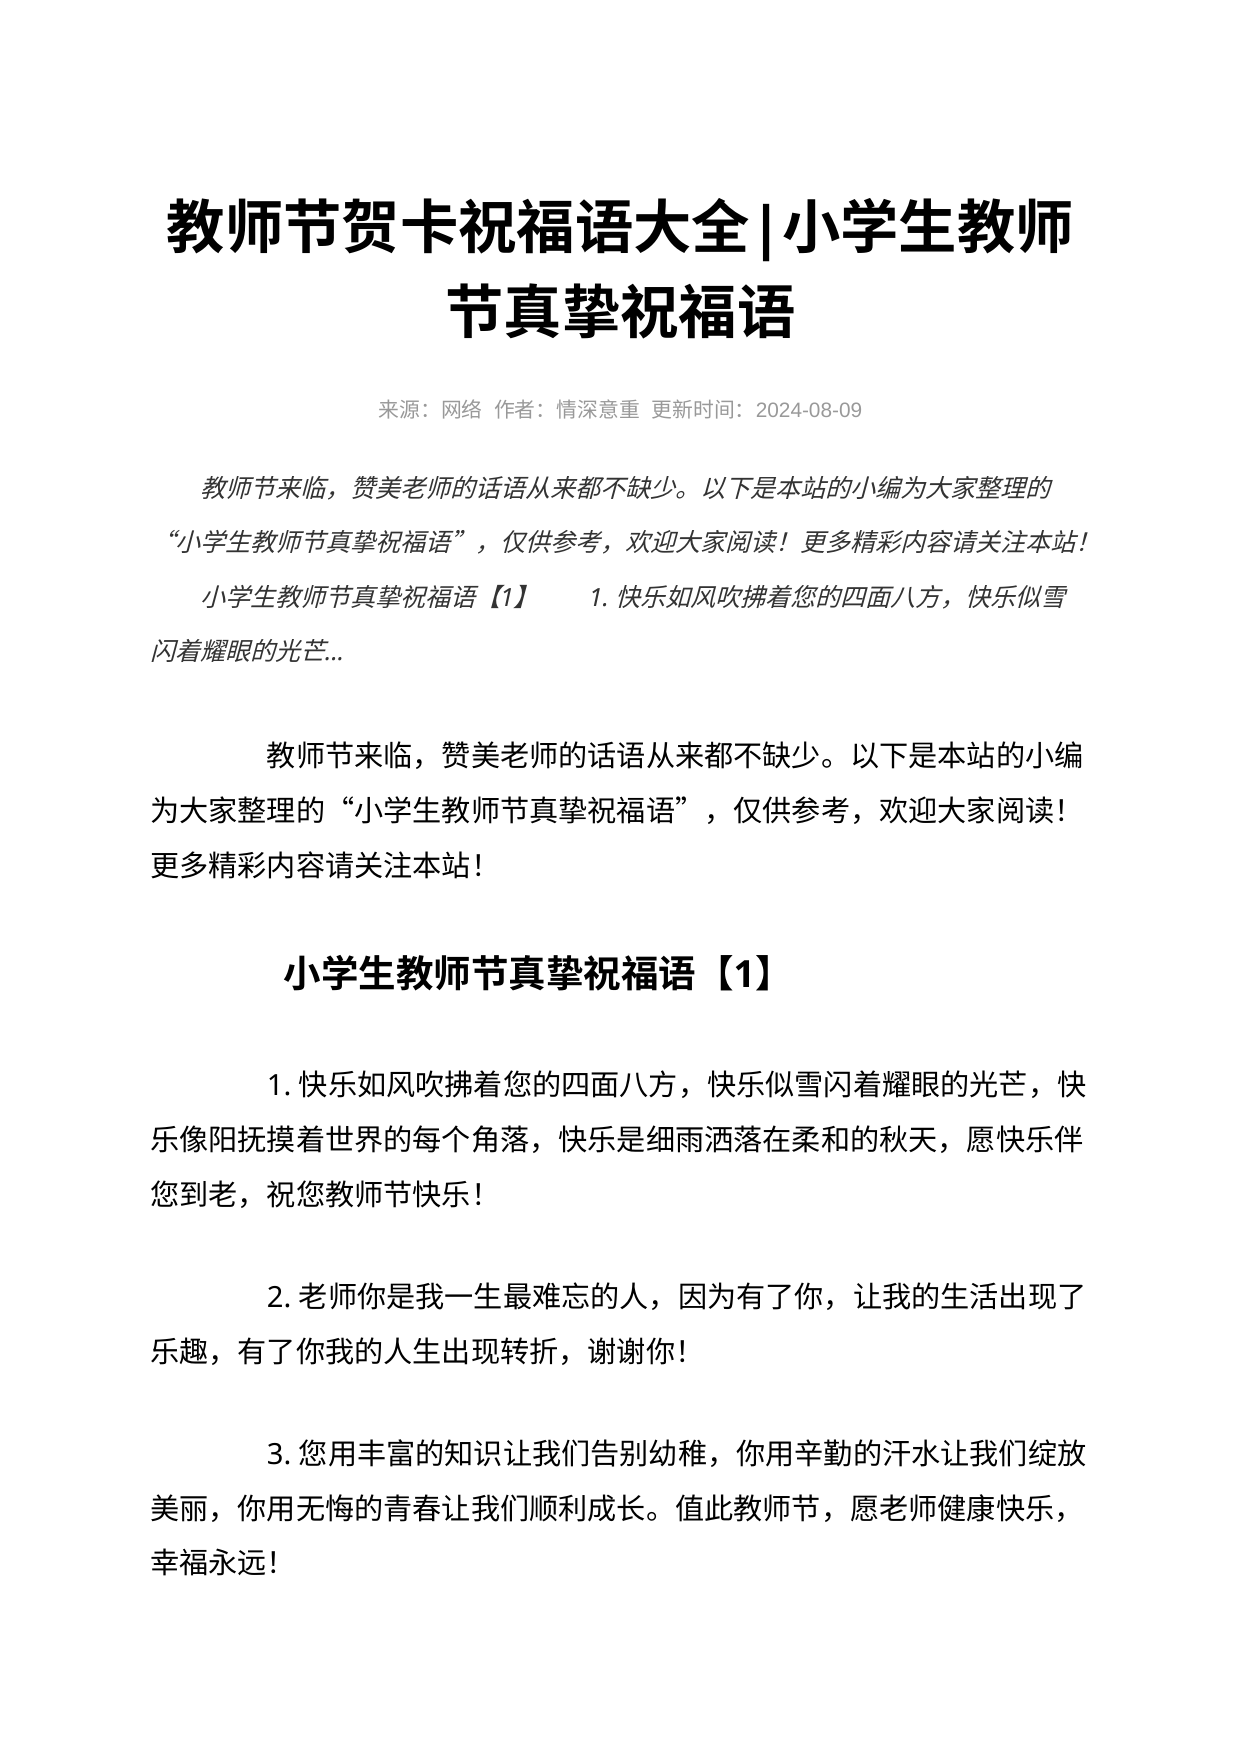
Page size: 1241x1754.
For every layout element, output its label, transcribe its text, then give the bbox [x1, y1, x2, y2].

text 小学生教师节真挚祝福语【1】 [150, 944, 1090, 999]
text 2. 老师你是我一生最难忘的人，因为有了你，让我的生活出现了乐趣，有了你我的人生出现转折，谢谢你！ [150, 1273, 1090, 1371]
text 3. 您用丰富的知识让我们告别幼稚，你用辛勤的汗水让我们绽放美丽，你用无悔的青春让我们顺利成长。值此教师节，愿老师健康快乐，幸福永远！ [150, 1430, 1090, 1582]
text 教师节来临，赞美老师的话语从来都不缺少。以下是本站的小编为大家整理的“小学生教师节真挚祝福语”，仅供参考，欢迎大家阅读！更多精彩内容请关注本站！ [150, 733, 1090, 885]
subtitle 教师节贺卡祝福语大全|小学生教师节真挚祝福语 [150, 181, 1090, 351]
text 1. 快乐如风吹拂着您的四面八方，快乐似雪闪着耀眼的光芒，快乐像阳抚摸着世界的每个角落，快乐是细雨洒落在柔和的秋天，愿快乐伴您到老，祝您教师节快乐！ [150, 1062, 1090, 1214]
text 来源：网络 作者：情深意重 更新时间：2024-08-09 [150, 397, 1090, 421]
text 教师节来临，赞美老师的话语从来都不缺少。以下是本站的小编为大家整理的“小学生教师节真挚祝福语”，仅供参考，欢迎大家阅读！更多精彩内容请关注本站！ 小学生教师节真挚祝福语【1】 1. 快乐如风吹拂着您的四面八方，快乐似雪闪着耀眼的光芒... [150, 468, 1090, 668]
